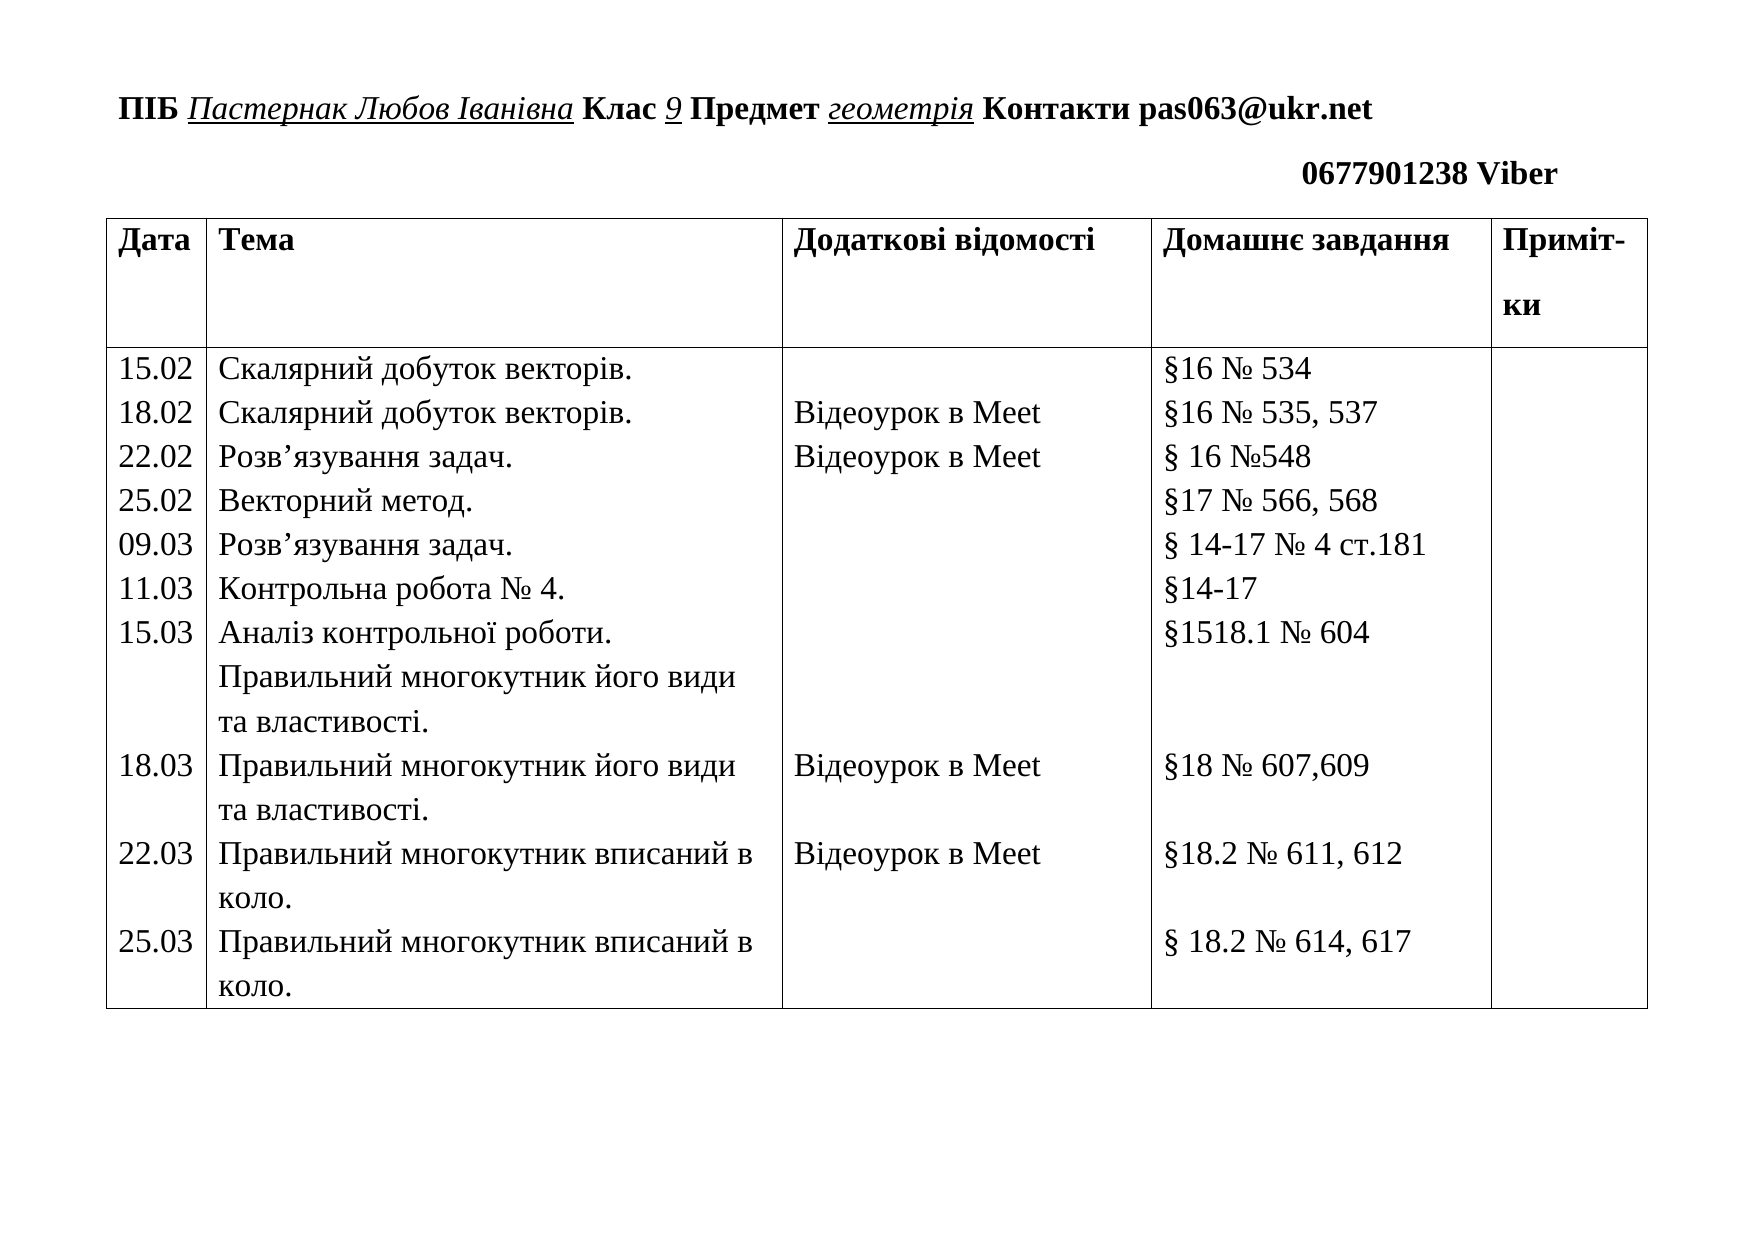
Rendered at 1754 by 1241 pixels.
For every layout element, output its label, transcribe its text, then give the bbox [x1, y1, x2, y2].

text ПІБ Пастернак Любов Іванівна Клас 9 Предмет геометрія Контакти pas063@ukr.net [118, 88, 1636, 127]
table_cell [1492, 348, 1647, 1007]
table_cell 15.02 18.02 22.02 25.02 09.03 11.03 15.03 18.03 22.03 25.03 [107, 348, 206, 1007]
text 0677901238 Viber [118, 153, 1636, 192]
table_header Тема [207, 219, 782, 347]
table_header Додаткові відомості [783, 219, 1151, 347]
table_cell Скалярний добуток векторів. Скалярний добуток векторів. Розв’язування задач. Векторний метод. Розв’язування задач. Контрольна робота № 4. Аналіз контрольної роботи. Правильний многокутник його види та властивості. Правильний многокутник його види та властивості. Правильний многокутник вписаний в коло. Правильний многокутник вписаний в коло. [207, 348, 782, 1007]
table_header Приміт- ки [1492, 219, 1647, 347]
table_header Домашнє завдання [1152, 219, 1491, 347]
table_cell Відеоурок в Meet Відеоурок в Meet Відеоурок в Meet Відеоурок в Meet [783, 348, 1151, 1007]
table_header Дата [107, 219, 206, 347]
table_cell §16 № 534 §16 № 535, 537 § 16 №548 §17 № 566, 568 § 14-17 № 4 ст.181 §14-17 §1518.1 № 604 §18 № 607,609 §18.2 № 611, 612 § 18.2 № 614, 617 [1152, 348, 1491, 1007]
